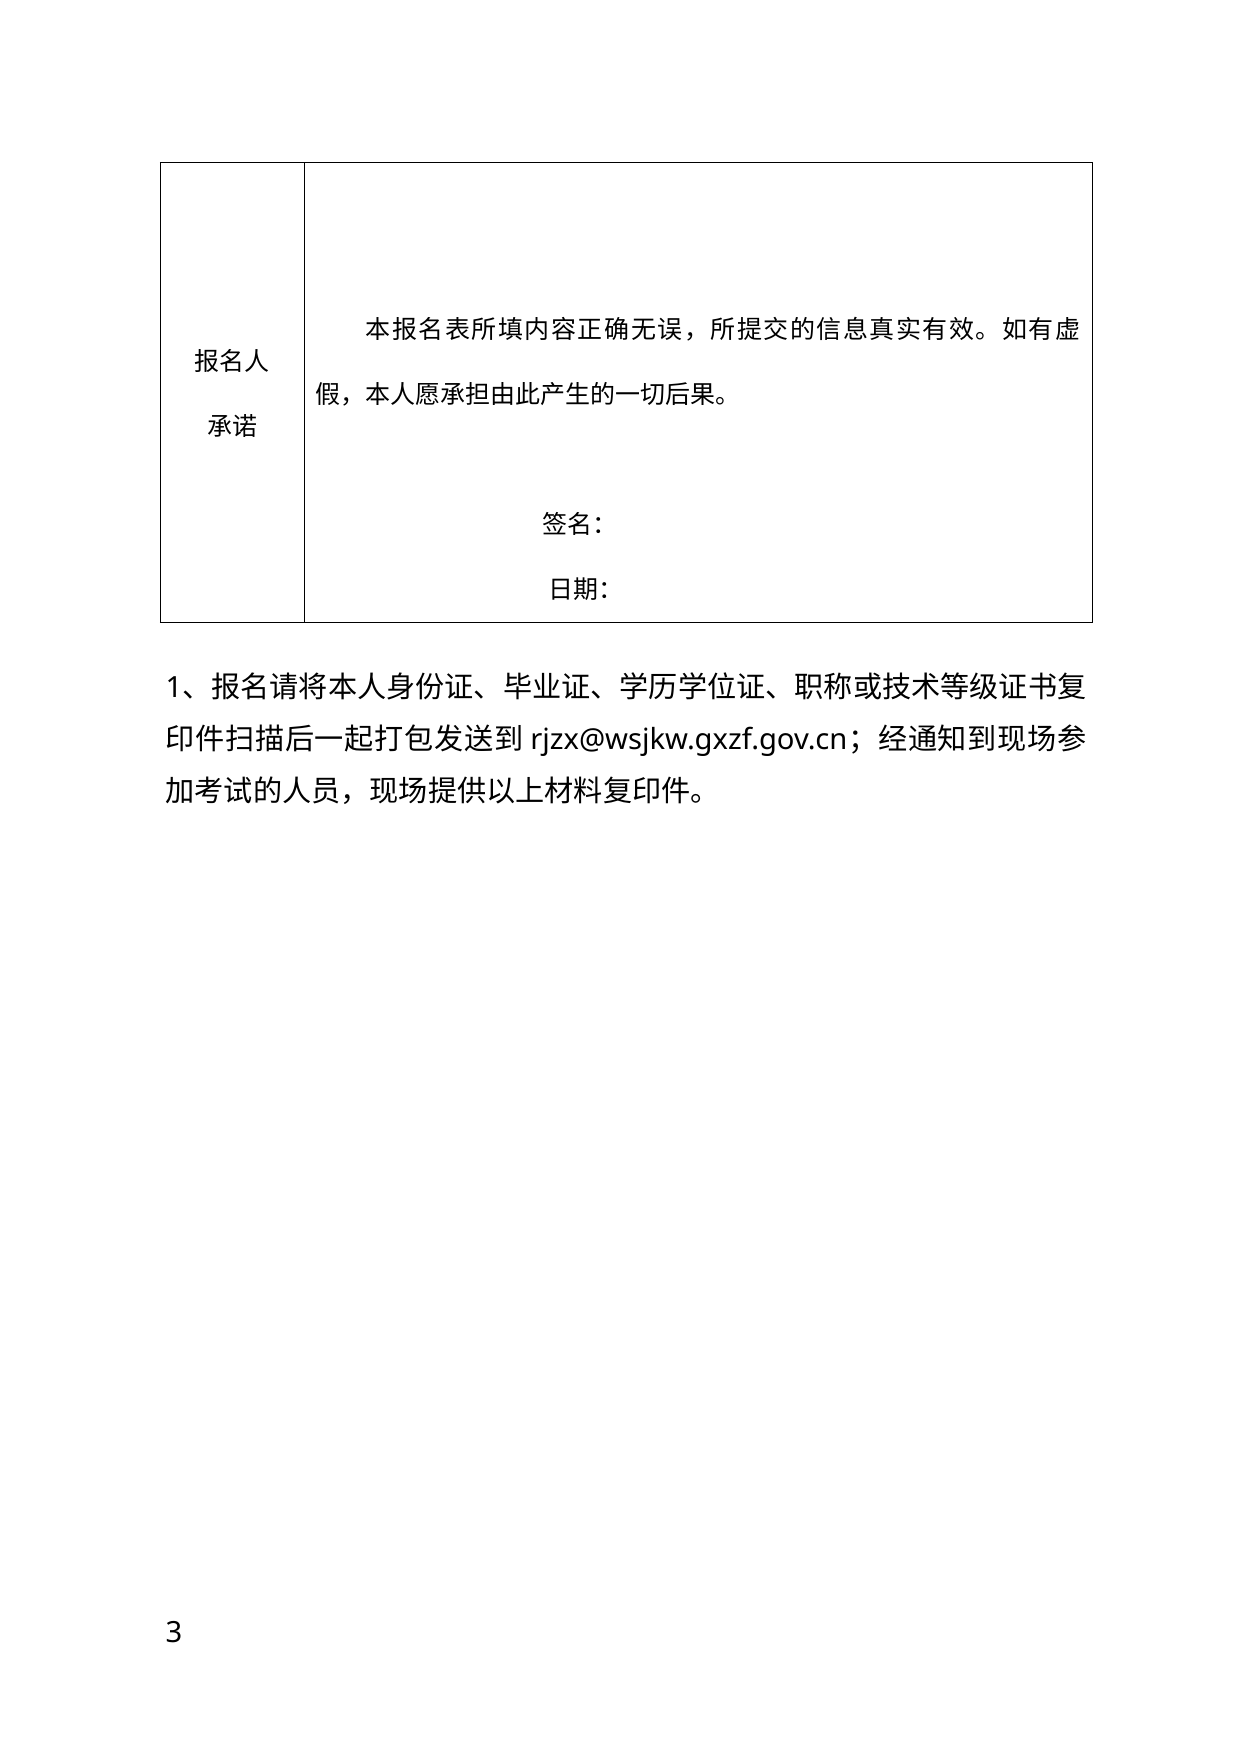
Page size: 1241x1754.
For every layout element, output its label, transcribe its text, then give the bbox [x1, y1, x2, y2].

text 1、报名请将本人身份证、毕业证、学历学位证、职称或技术等级证书复印件扫描后一起打包发送到rjzx@wsjkw.gxzf.gov.cn；经通知到现场参加考试的人员，现场提供以上材料复印件。 [165, 655, 1087, 812]
table_cell 本报名表所填内容正确无误，所提交的信息真实有效。如有虚假，本人愿承担由此产生的一切后果。 签名： 日期： [305, 163, 1092, 622]
table_cell 报名人 承诺 [161, 163, 304, 622]
